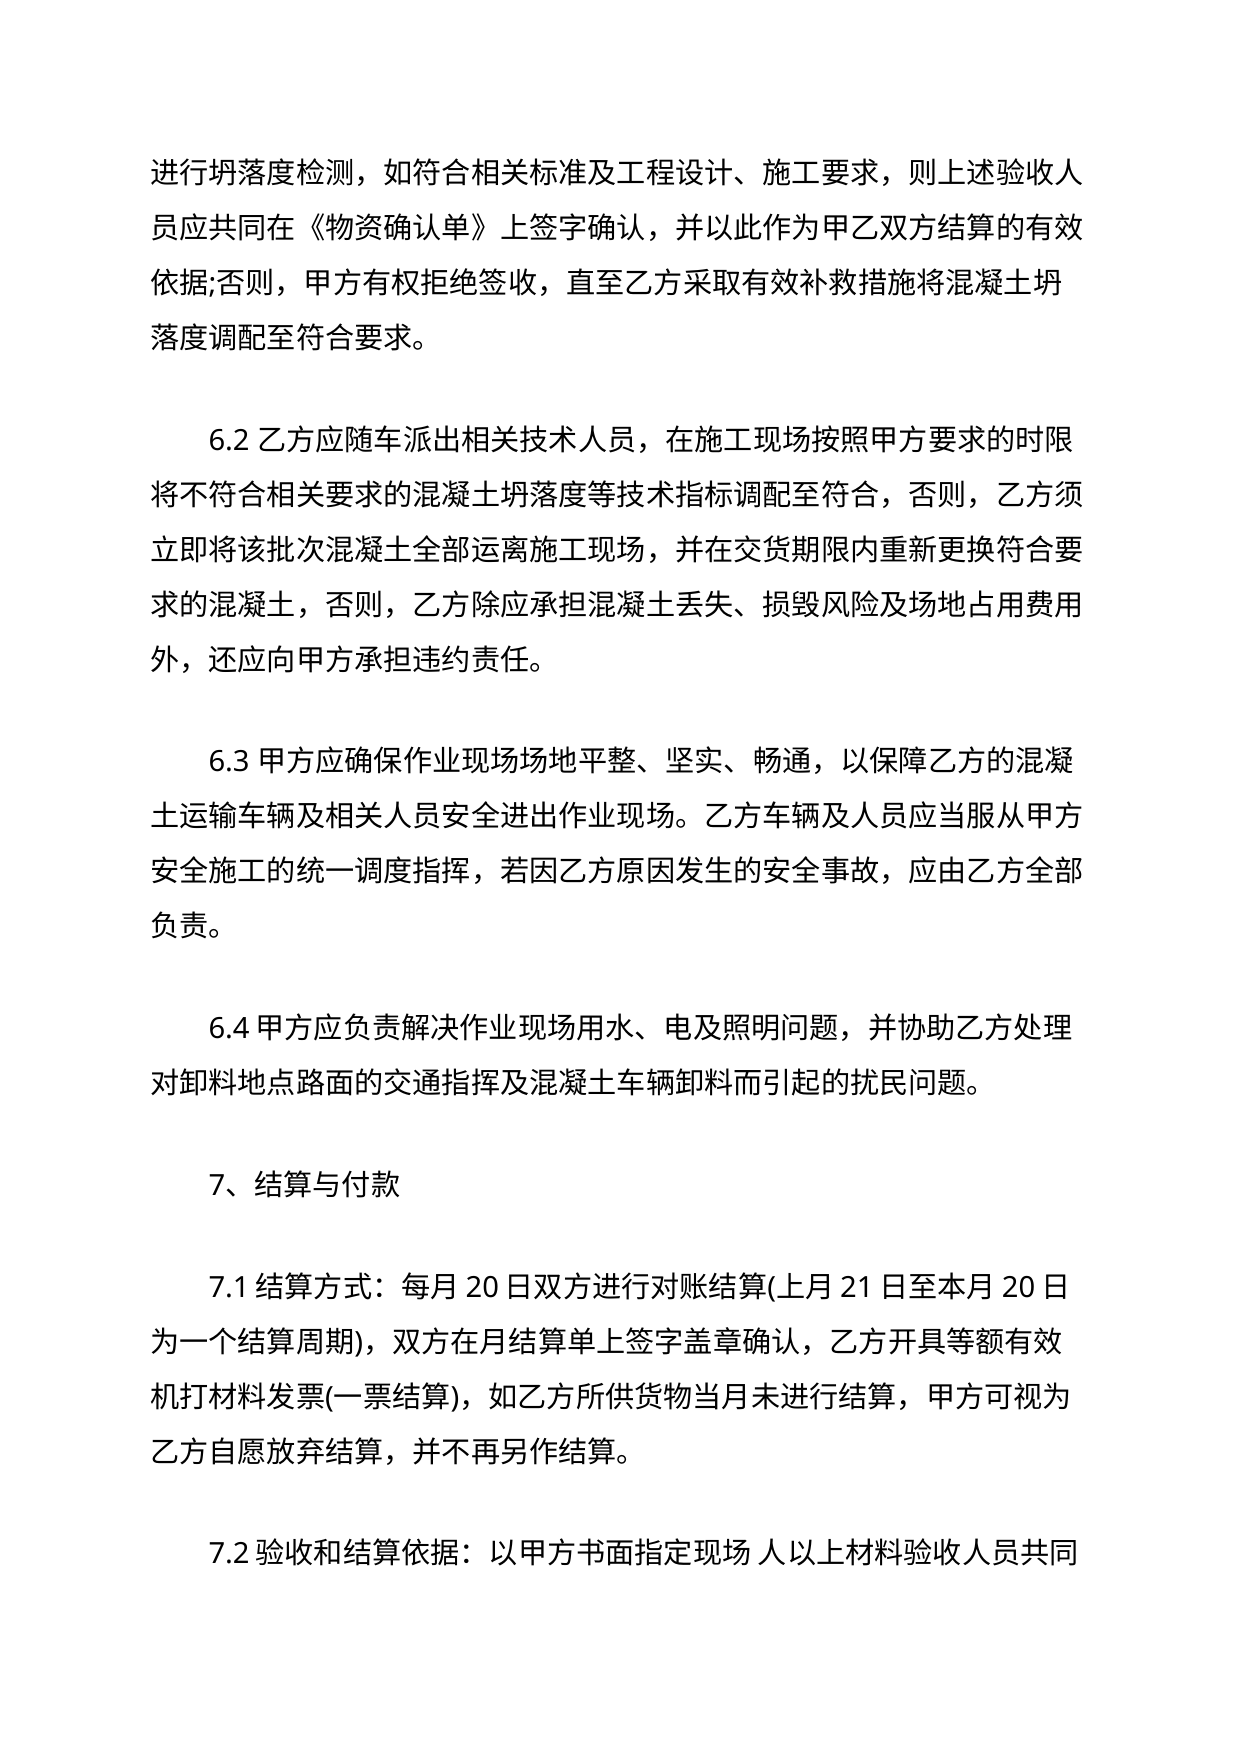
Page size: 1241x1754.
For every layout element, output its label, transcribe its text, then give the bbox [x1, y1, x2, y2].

text 6.4甲方应负责解决作业现场用水、电及照明问题，并协助乙方处理对卸料地点路面的交通指挥及混凝土车辆卸料而引起的扰民问题。 [150, 1004, 1090, 1102]
text 7.1结算方式：每月20日双方进行对账结算(上月21日至本月20日为一个结算周期)，双方在月结算单上签字盖章确认，乙方开具等额有效机打材料发票(一票结算)，如乙方所供货物当月未进行结算，甲方可视为乙方自愿放弃结算，并不再另作结算。 [150, 1263, 1090, 1471]
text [150, 150, 1090, 357]
text 7、结算与付款 [150, 1161, 1090, 1204]
text 6.3 甲方应确保作业现场场地平整、坚实、畅通，以保障乙方的混凝土运输车辆及相关人员安全进出作业现场。乙方车辆及人员应当服从甲方安全施工的统一调度指挥，若因乙方原因发生的安全事故，应由乙方全部负责。 [150, 738, 1090, 945]
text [150, 1530, 1090, 1572]
text 6.2 乙方应随车派出相关技术人员，在施工现场按照甲方要求的时限将不符合相关要求的混凝土坍落度等技术指标调配至符合，否则，乙方须立即将该批次混凝土全部运离施工现场，并在交货期限内重新更换符合要求的混凝土，否则，乙方除应承担混凝土丢失、损毁风险及场地占用费用外，还应向甲方承担违约责任。 [150, 417, 1090, 678]
